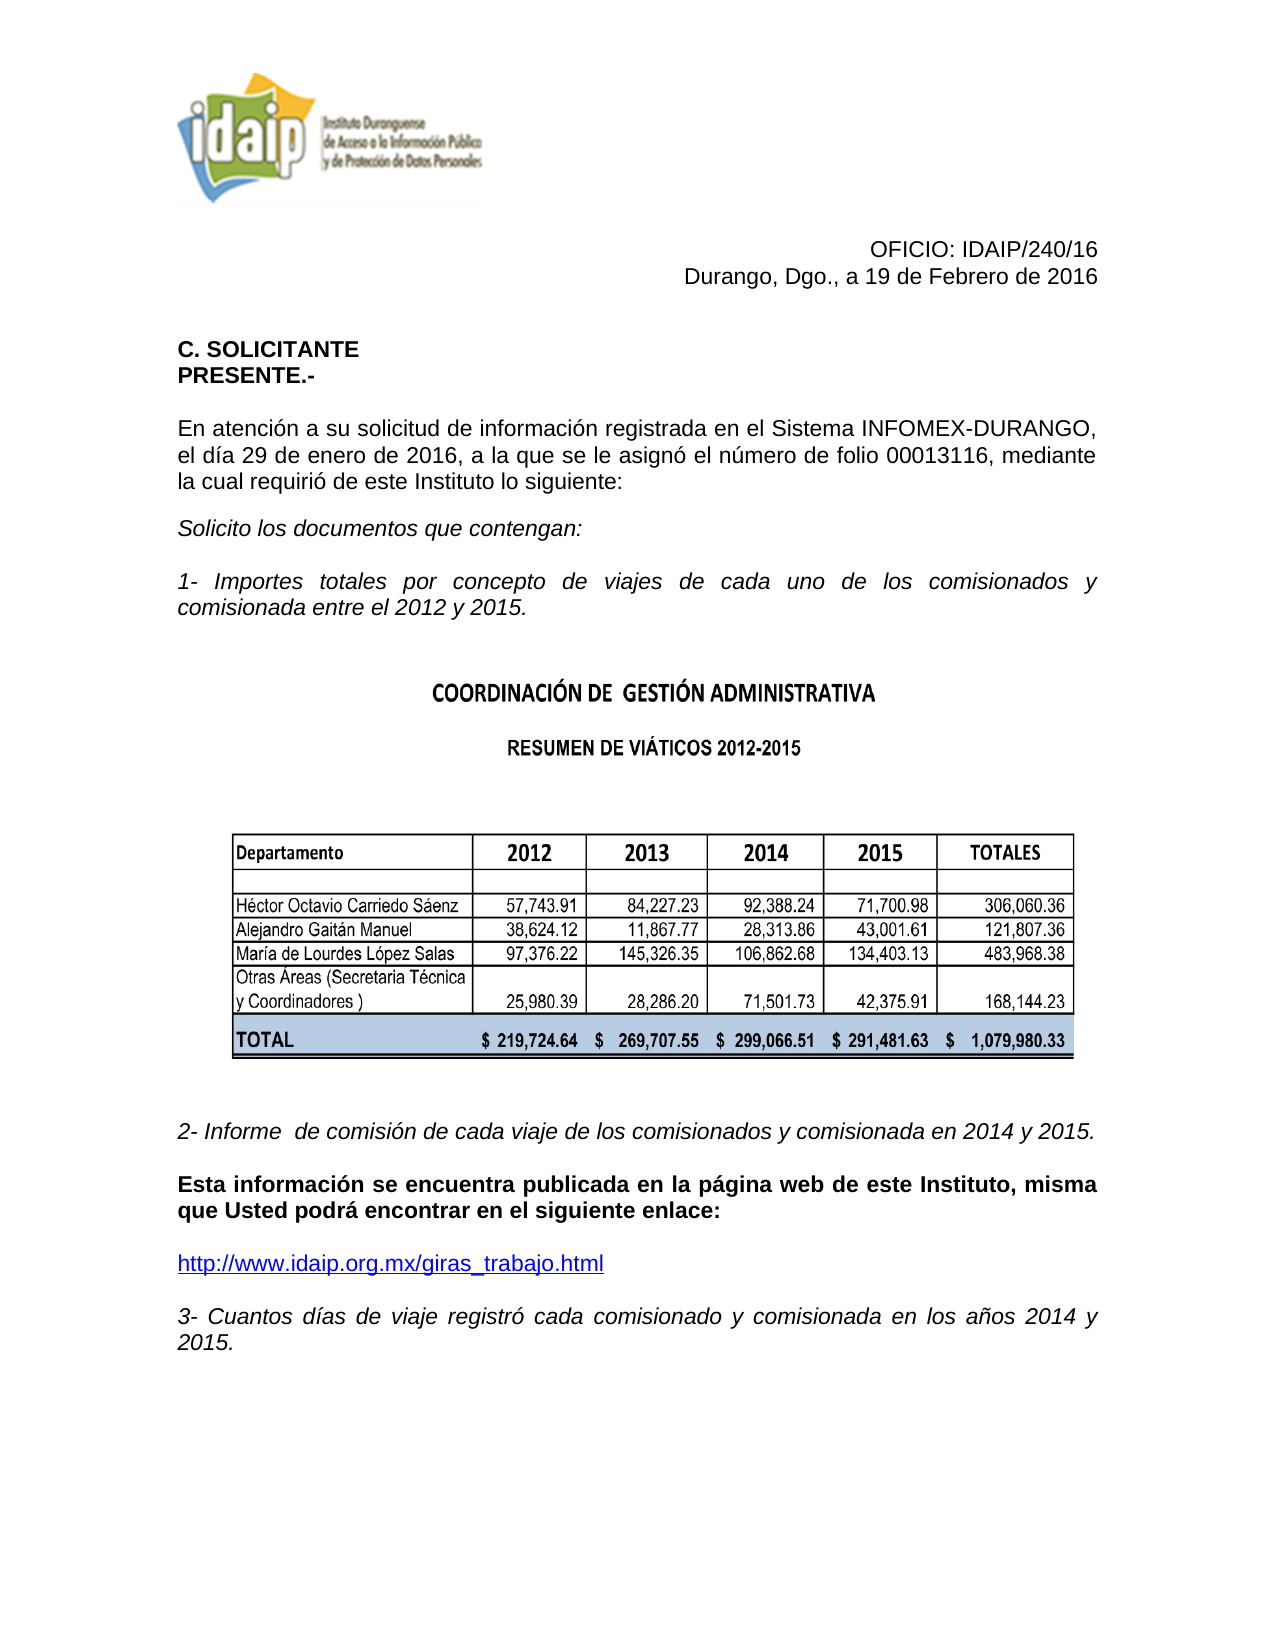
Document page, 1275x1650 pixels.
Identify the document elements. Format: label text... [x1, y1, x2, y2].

text PRESENTE.- [177, 362, 1098, 389]
text 3- Cuantos días de viaje registró cada comisionado y comisionada en los años 2014 y 2015. [177, 1303, 1098, 1355]
text Solicito los documentos que contengan: [177, 515, 1098, 541]
text 1- Importes totales por concepto de viajes de cada uno de los comisionados y comisionada entre el 2012 y 2015. [177, 568, 1098, 621]
picture [177, 73, 497, 219]
text C. SOLICITANTE [177, 336, 1098, 362]
text Durango, Dgo., a 19 de Febrero de 2016 [177, 263, 1098, 289]
text OFICIO: IDAIP/240/16 [177, 236, 1098, 263]
text En atención a su solicitud de información registrada en el Sistema INFOMEX-DURANGO, el día 29 de enero de 2016, a la que se le asignó el número de folio 00013116, mediante la cual requirió de este Instituto lo siguiente: [177, 415, 1098, 494]
text 2- Informe de comisión de cada viaje de los comisionados y comisionada en 2014 y 2015. [177, 1118, 1098, 1144]
text http://www.idaip.org.mx/giras_trabajo.html [177, 1250, 1098, 1276]
picture [177, 673, 1123, 1066]
text Esta información se encuentra publicada en la página web de este Instituto, misma que Usted podrá encontrar en el siguiente enlace: [177, 1171, 1098, 1224]
